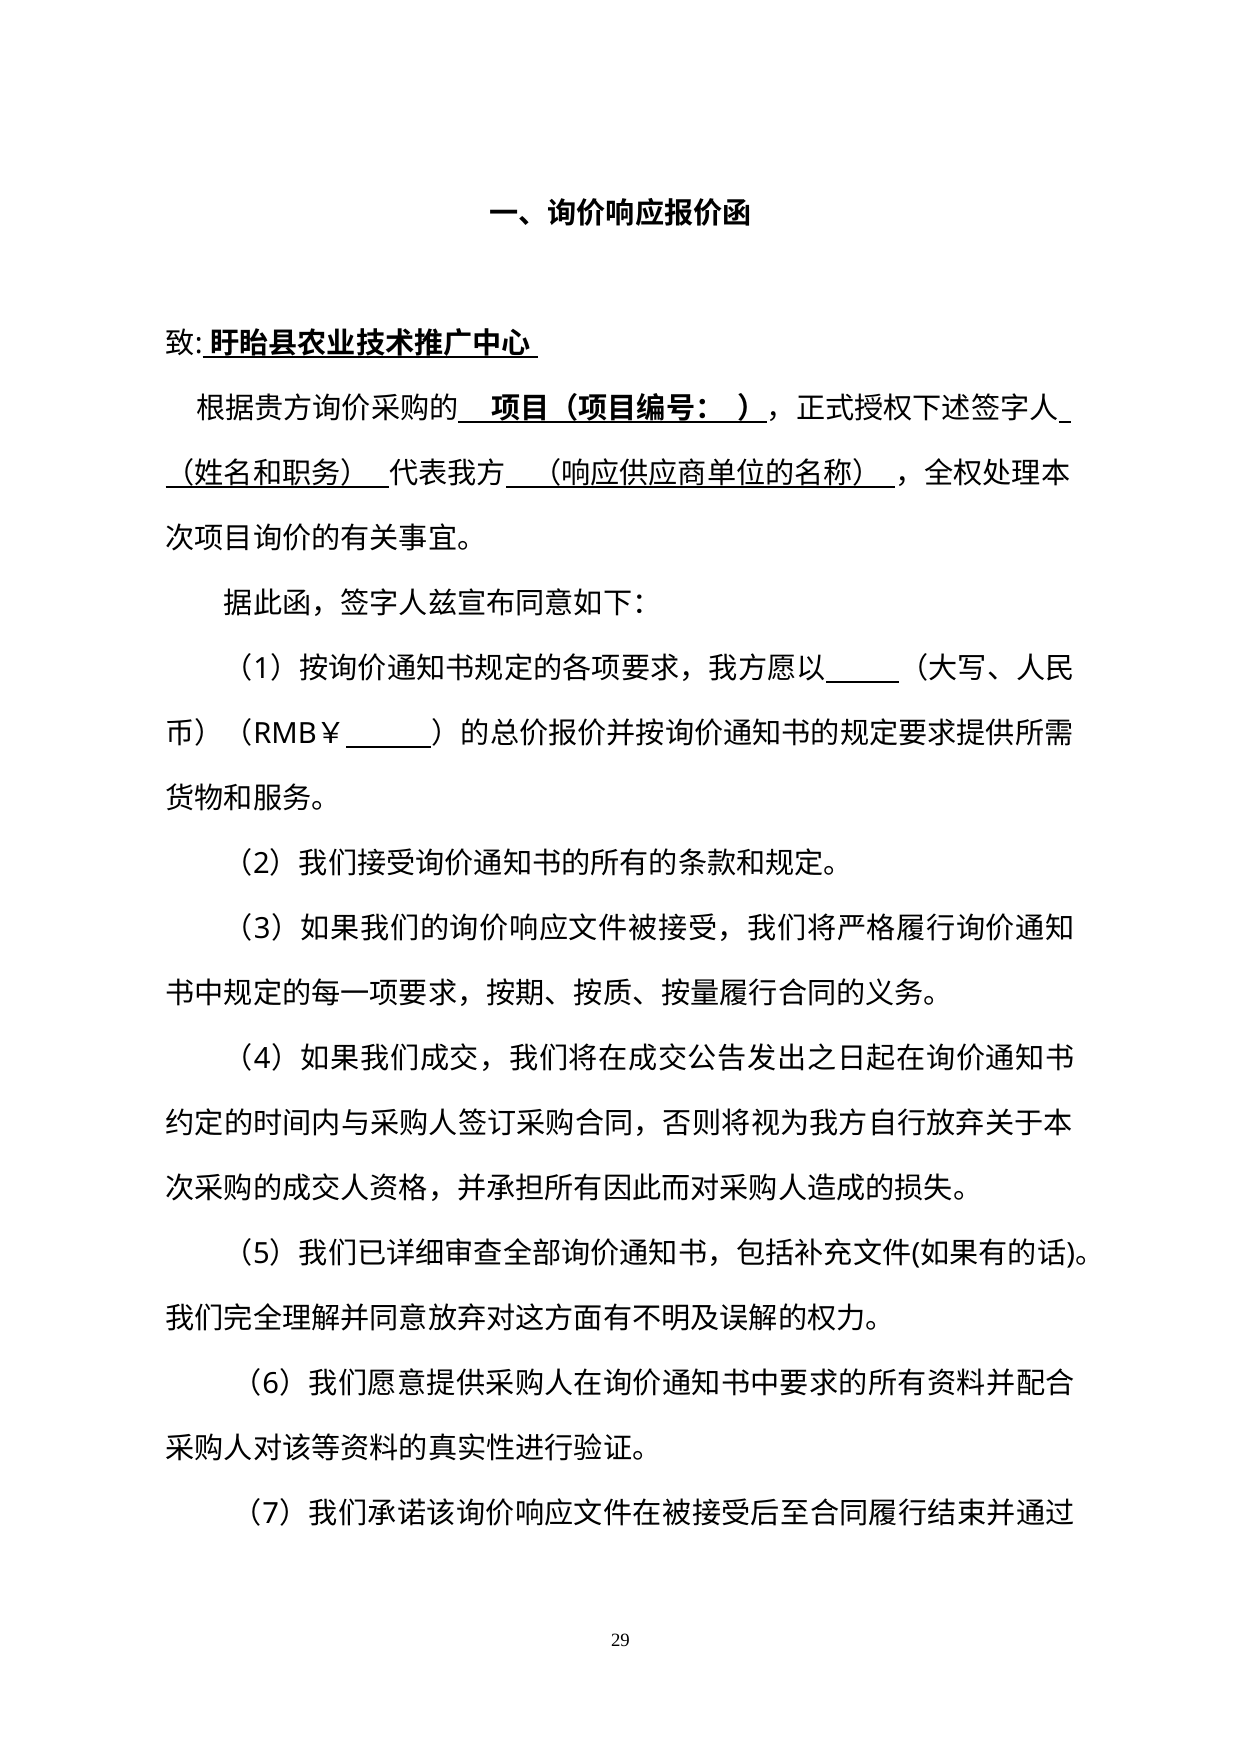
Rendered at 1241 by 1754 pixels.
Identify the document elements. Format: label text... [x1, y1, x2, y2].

text （4）如果我们成交，我们将在成交公告发出之日起在询价通知书约定的时间内与采购人签订采购合同，否则将视为我方自行放弃关于本次采购的成交人资格，并承担所有因此而对采购人造成的损失。 [165, 1023, 1075, 1218]
text 致: 盱眙县农业技术推广中心 [165, 308, 1075, 373]
text （2）我们接受询价通知书的所有的条款和规定。 [165, 828, 1075, 893]
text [165, 1478, 1075, 1543]
text （1）按询价通知书规定的各项要求，我方愿以 （大写、人民币）（RMB￥ ）的总价报价并按询价通知书的规定要求提供所需货物和服务。 [165, 633, 1075, 828]
text （5）我们已详细审查全部询价通知书，包括补充文件(如果有的话)。我们完全理解并同意放弃对这方面有不明及误解的权力。 [165, 1218, 1075, 1348]
text 一、询价响应报价函 [165, 178, 1075, 243]
text 根据贵方询价采购的 项目（项目编号： ），正式授权下述签字人 （姓名和职务） 代表我方 （响应供应商单位的名称） ，全权处理本次项目询价的有关事宜。 [165, 373, 1075, 568]
text （3）如果我们的询价响应文件被接受，我们将严格履行询价通知书中规定的每一项要求，按期、按质、按量履行合同的义务。 [165, 893, 1075, 1023]
text 据此函，签字人兹宣布同意如下： [165, 568, 1075, 633]
text （6）我们愿意提供采购人在询价通知书中要求的所有资料并配合采购人对该等资料的真实性进行验证。 [165, 1348, 1075, 1478]
